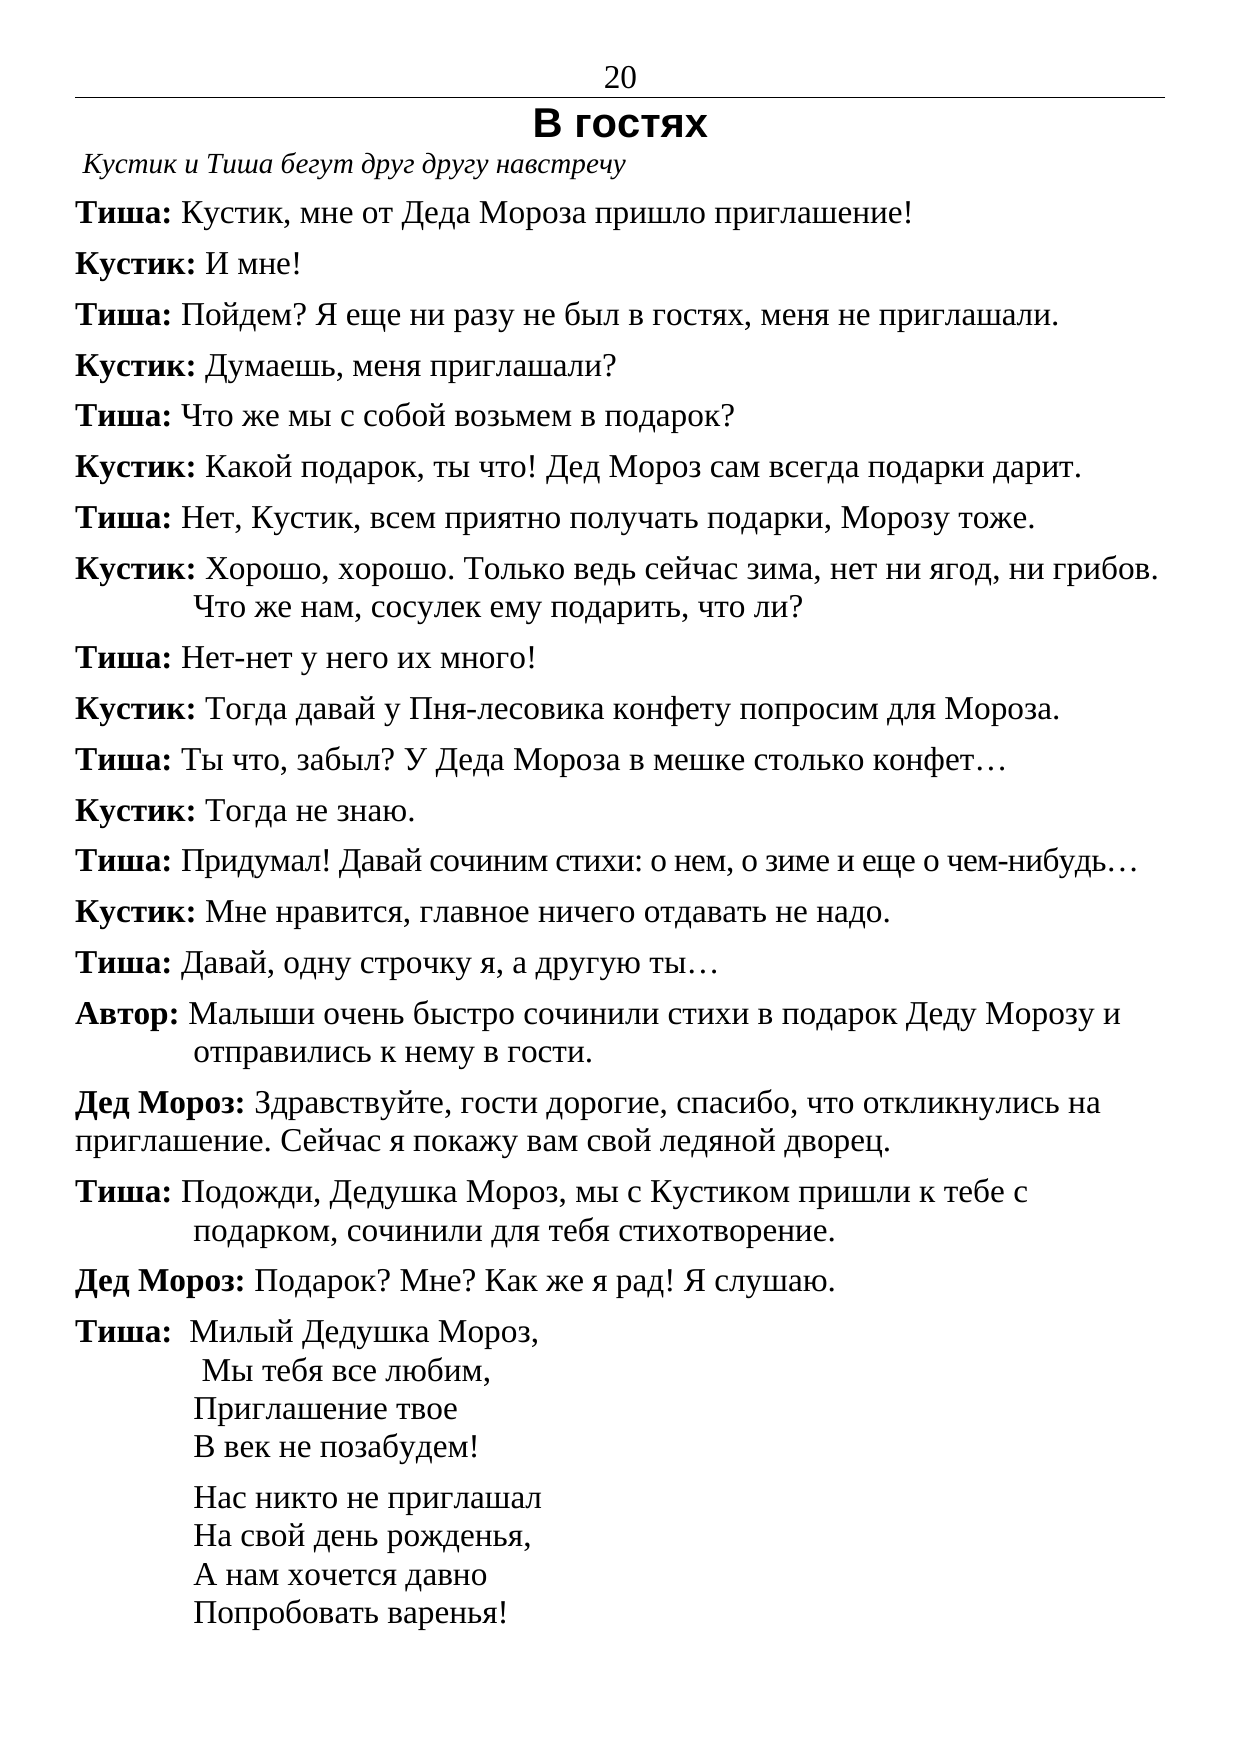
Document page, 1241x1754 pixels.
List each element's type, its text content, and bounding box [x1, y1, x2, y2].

text Автор: Малыши очень быстро сочинили стихи в подарок Деду Морозу и отправились к нему в гости. [75, 993, 1165, 1070]
text Тиша: Кустик, мне от Деда Мороза пришло приглашение! [75, 192, 1165, 231]
text Нас никто не приглашал На свой день рожденья, А нам хочется давно Попробовать варенья! [193, 1477, 1165, 1631]
text Кустик: Тогда давай у Пня-лесовика конфету попросим для Мороза. [75, 688, 1165, 726]
text Кустик: Мне нравится, главное ничего отдавать не надо. [75, 891, 1165, 930]
subtitle В гостях [75, 98, 1165, 146]
text Тиша: Давай, одну строчку я, а другую ты… [75, 942, 1165, 981]
text Тиша: Что же мы с собой возьмем в подарок? [75, 396, 1165, 434]
text Кустик: Какой подарок, ты что! Дед Мороз сам всегда подарки дарит. [75, 446, 1165, 485]
text Тиша: Придумал! Давай сочиним стихи: о нем, о зиме и еще о чем-нибудь… [75, 841, 1165, 879]
text Тиша: Нет, Кустик, всем приятно получать подарки, Морозу тоже. [75, 497, 1165, 536]
text Дед Мороз: Подарок? Мне? Как же я рад! Я слушаю. [75, 1261, 1165, 1299]
text Тиша: Милый Дедушка Мороз, Мы тебя все любим, Приглашение твое В век не позабудем! [75, 1311, 1165, 1465]
text Кустик: Думаешь, меня приглашали? [75, 345, 1165, 383]
text Кустик: Тогда не знаю. [75, 790, 1165, 828]
text Тиша: Подожди, Дедушка Мороз, мы с Кустиком пришли к тебе с подарком, сочинили для тебя стихотворение. [75, 1171, 1165, 1248]
text Кустик: Хорошо, хорошо. Только ведь сейчас зима, нет ни ягод, ни грибов. Что же нам, сосулек ему подарить, что ли? [75, 548, 1165, 625]
text Тиша: Нет-нет у него их много! [75, 637, 1165, 676]
text Кустик и Тиша бегут друг другу навстречу [75, 146, 1165, 180]
text Тиша: Ты что, забыл? У Деда Мороза в мешке столько конфет… [75, 739, 1165, 777]
text Тиша: Пойдем? Я еще ни разу не был в гостях, меня не приглашали. [75, 294, 1165, 332]
text Дед Мороз: Здравствуйте, гости дорогие, спасибо, что откликнулись на приглашение. Сейчас я покажу вам свой ледяной дворец. [75, 1082, 1165, 1159]
text Кустик: И мне! [75, 243, 1165, 281]
